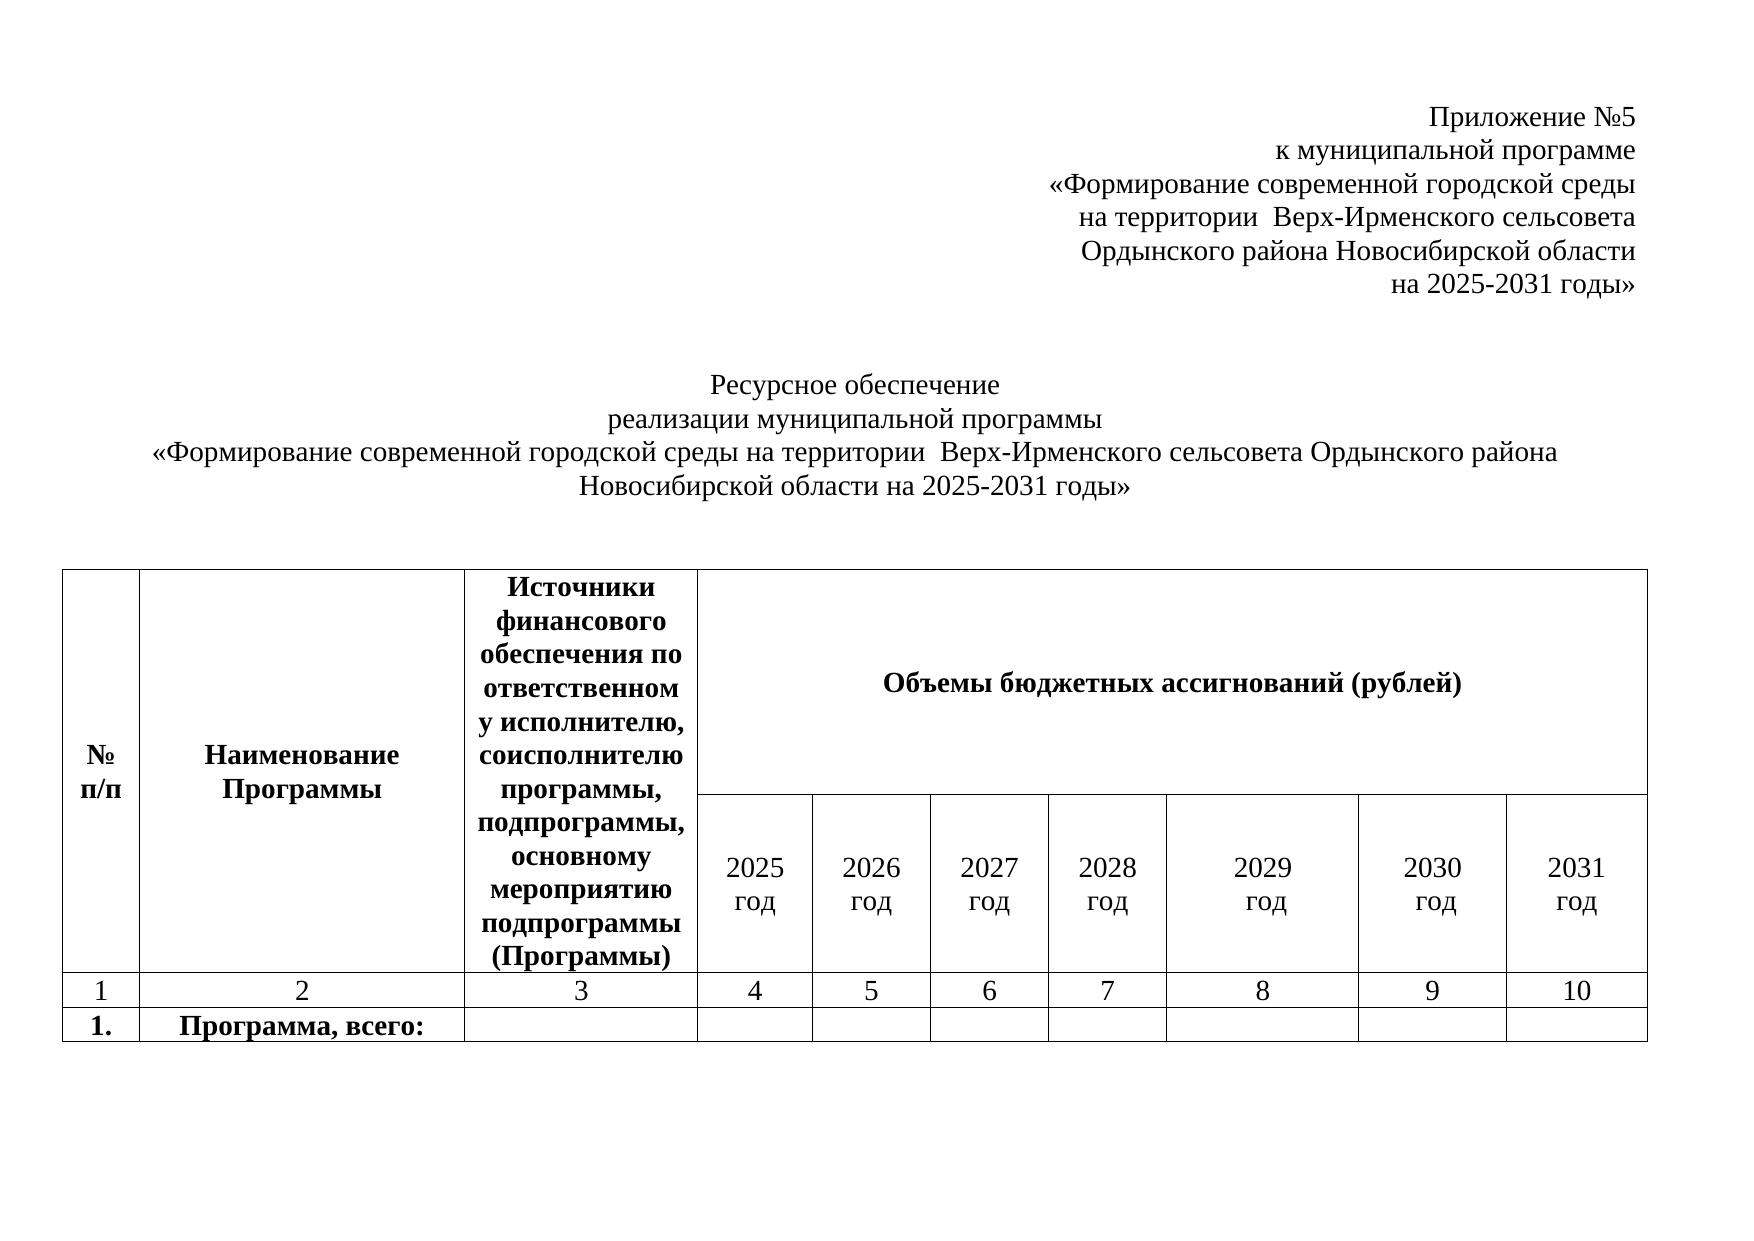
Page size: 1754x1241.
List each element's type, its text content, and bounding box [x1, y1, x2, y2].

table_cell 2026 год [813, 795, 930, 972]
table_cell [1049, 1008, 1166, 1041]
table_cell 2029 год [1167, 795, 1358, 972]
table_header Источники финансового обеспечения по ответственному исполнителю, соисполнителю программы, подпрограммы, основному мероприятию подпрограммы (Программы) [465, 570, 697, 972]
table_cell [813, 1008, 930, 1041]
table_cell 2030 год [1359, 795, 1506, 972]
table_header № п/п [63, 570, 139, 972]
table_header Наименование Программы [140, 570, 464, 972]
table_cell [1167, 1008, 1358, 1041]
table_cell 6 [931, 973, 1048, 1007]
table_cell [1359, 1008, 1506, 1041]
text Ордынского района Новосибирской области [74, 233, 1636, 267]
table_cell 1. [63, 1008, 139, 1041]
table_cell 2025 год [698, 795, 812, 972]
table_cell Программа, всего: [140, 1008, 464, 1041]
table_cell 2028 год [1049, 795, 1166, 972]
table_cell 9 [1359, 973, 1506, 1007]
text «Формирование современной городской среды на территории Верх-Ирменского сельсовета Ордынского района Новосибирской области на 2025-2031 годы» [74, 434, 1636, 501]
table_cell 4 [698, 973, 812, 1007]
table_cell 1 [63, 973, 139, 1007]
table_cell [931, 1008, 1048, 1041]
text к муниципальной программе [74, 132, 1636, 166]
table_cell [1507, 1008, 1647, 1041]
text Ресурсное обеспечение [74, 367, 1636, 401]
text на 2025-2031 годы» [74, 267, 1636, 300]
table_cell [698, 1008, 812, 1041]
text на территории Верх-Ирменского сельсовета [74, 199, 1636, 233]
table_header Объемы бюджетных ассигнований (рублей) [698, 570, 1647, 794]
table_cell [465, 1008, 697, 1041]
table_cell 10 [1507, 973, 1647, 1007]
table_cell 7 [1049, 973, 1166, 1007]
table_cell 8 [1167, 973, 1358, 1007]
text «Формирование современной городской среды [74, 166, 1636, 199]
table_cell 3 [465, 973, 697, 1007]
table_cell 5 [813, 973, 930, 1007]
table_cell 2031 год [1507, 795, 1647, 972]
text Приложение №5 [74, 99, 1636, 132]
table_cell 2027 год [931, 795, 1048, 972]
table_cell 2 [140, 973, 464, 1007]
text реализации муниципальной программы [74, 401, 1636, 434]
